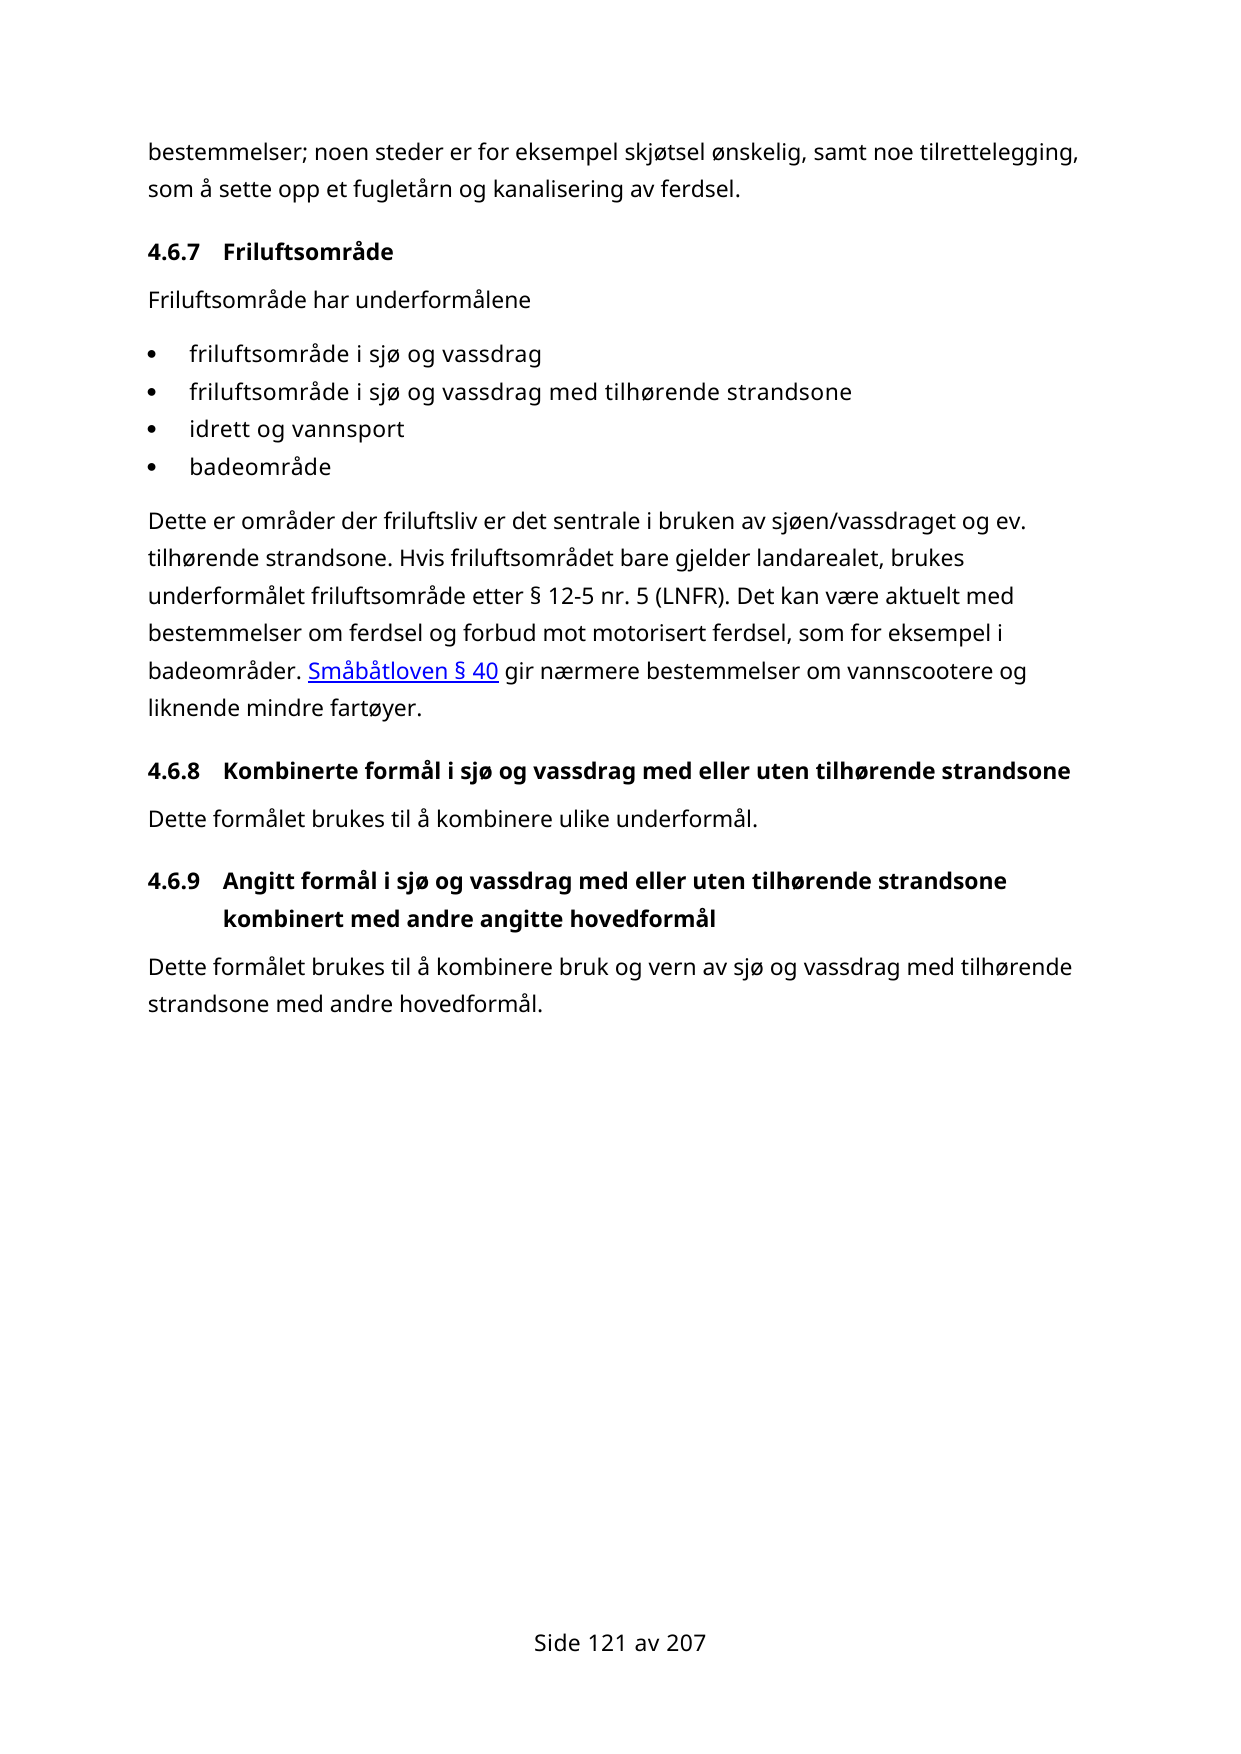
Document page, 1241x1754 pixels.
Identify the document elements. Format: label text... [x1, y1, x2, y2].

list idrett og vannsport [148, 413, 1092, 444]
list friluftsområde i sjø og vassdrag med tilhørende strandsone [148, 375, 1092, 407]
subtitle Kombinerte formål i sjø og vassdrag med eller uten tilhørende strandsone [148, 754, 1092, 786]
list badeområde [148, 450, 1092, 482]
subtitle Friluftsområde [148, 236, 1092, 267]
text Dette er områder der friluftsliv er det sentrale i bruken av sjøen/vassdraget og ev. tilhørende strandsone. Hvis friluftsområdet bare gjelder landarealet, brukes underformålet friluftsområde etter § 12-5 nr. 5 (LNFR). Det kan være aktuelt med bestemmelser om ferdsel og forbud mot motorisert ferdsel, som for eksempel i badeområder. Småbåtloven § 40 gir nærmere bestemmelser om vannscootere og liknende mindre fartøyer. [148, 504, 1092, 723]
subtitle Angitt formål i sjø og vassdrag med eller uten tilhørende strandsone kombinert med andre angitte hovedformål [148, 865, 1092, 934]
text Dette formålet brukes til å kombinere bruk og vern av sjø og vassdrag med tilhørende strandsone med andre hovedformål. [148, 950, 1092, 1019]
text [148, 136, 1092, 204]
text Friluftsområde har underformålene [148, 284, 1092, 315]
text Dette formålet brukes til å kombinere ulike underformål. [148, 802, 1092, 834]
list friluftsområde i sjø og vassdrag [148, 338, 1092, 369]
